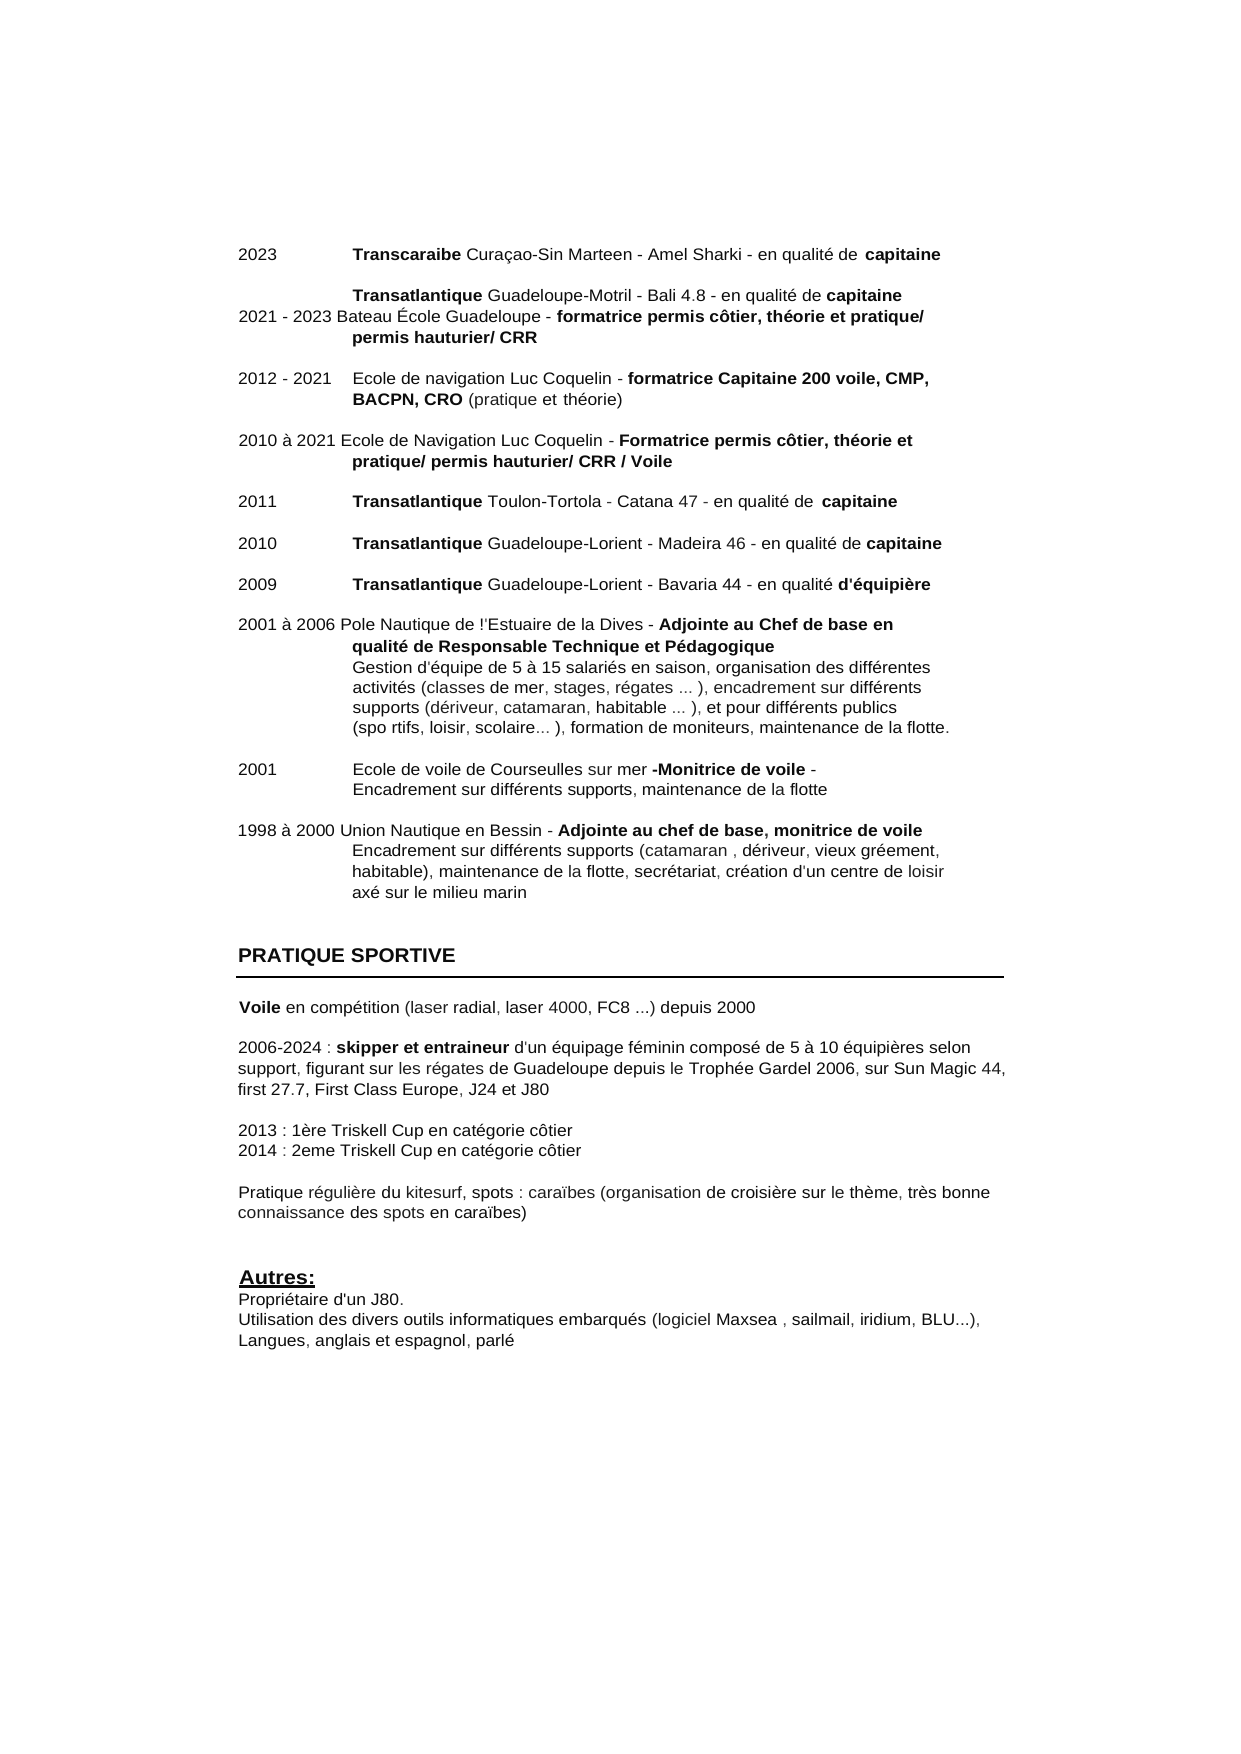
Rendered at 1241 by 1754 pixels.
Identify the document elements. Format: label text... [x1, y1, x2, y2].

text Pratique régulière du kitesurf, spots : caraïbes (organisation de croisière sur le thème, très bonne connaissance des spots en caraïbes) [238, 1183, 1035, 1222]
text (spo rtifs, loisir, scolaire... ), formation de moniteurs, maintenance de la flotte. [352, 718, 1105, 737]
text 2011 Transatlantique Toulon-Tortola - Catana 47 - en qualité de capitaine [238, 492, 1105, 511]
text PRATIQUE SPORTIVE [238, 944, 1105, 967]
text Autres: [239, 1266, 1105, 1288]
text 2023 Transcaraibe Curaçao-Sin Marteen - Amel Sharki - en qualité de capitaine [238, 245, 1105, 264]
text Voile en compétition (laser radial, laser 4000, FC8 ...) depuis 2000 [239, 998, 1105, 1017]
text 2001 Ecole de voile de Courseulles sur mer -Monitrice de voile - Encadrement sur différents supports, maintenance de la flotte [238, 759, 829, 799]
text Gestion d'équipe de 5 à 15 salariés en saison, organisation des différentes activités (classes de mer, stages, régates ... ), encadrement sur différents supports (dériveur, catamaran, habitable ... ), et pour différents publics [352, 658, 945, 717]
text 2021 - 2023 Bateau École Guadeloupe - formatrice permis côtier, théorie et pratique/ permis hauturier/ CRR [238, 307, 945, 347]
text Utilisation des divers outils informatiques embarqués (logiciel Maxsea , sailmail, iridium, BLU...), Langues, anglais et espagnol, parlé [238, 1310, 1035, 1349]
text 2012 - 2021 Ecole de navigation Luc Coquelin - formatrice Capitaine 200 voile, CMP, BACPN, CRO (pratique et théorie) [238, 368, 1001, 409]
text qualité de Responsable Technique et Pédagogique [352, 637, 1105, 656]
text 2010 à 2021 Ecole de Navigation Luc Coquelin - Formatrice permis côtier, théorie et pratique/ permis hauturier/ CRR / Voile [238, 431, 945, 471]
text 2010 Transatlantique Guadeloupe-Lorient - Madeira 46 - en qualité de capitaine 2009 Transatlantique Guadeloupe-Lorient - Bavaria 44 - en qualité d'équipière 2001 à 2006 Pole Nautique de !'Estuaire de la Dives - Adjointe au Chef de base en [238, 512, 945, 634]
text Transatlantique Guadeloupe-Motril - Bali 4.8 - en qualité de capitaine [352, 286, 1105, 305]
text 2006-2024 : skipper et entraineur d'un équipage féminin composé de 5 à 10 équipières selon support, figurant sur les régates de Guadeloupe depuis le Trophée Gardel 2006, sur Sun Magic 44, first 27.7, First Class Europe, J24 et J80 [238, 1038, 1019, 1099]
text 2013 : 1ère Triskell Cup en catégorie côtier 2014 : 2eme Triskell Cup en catégorie côtier [238, 1121, 609, 1160]
text Propriétaire d'un J80. [238, 1289, 1105, 1309]
text 1998 à 2000 Union Nautique en Bessin - Adjointe au chef de base, monitrice de voile Encadrement sur différents supports (catamaran , dériveur, vieux gréement, habitable), maintenance de la flotte, secrétariat, création d'un centre de loisir axé sur le milieu marin [237, 821, 945, 902]
